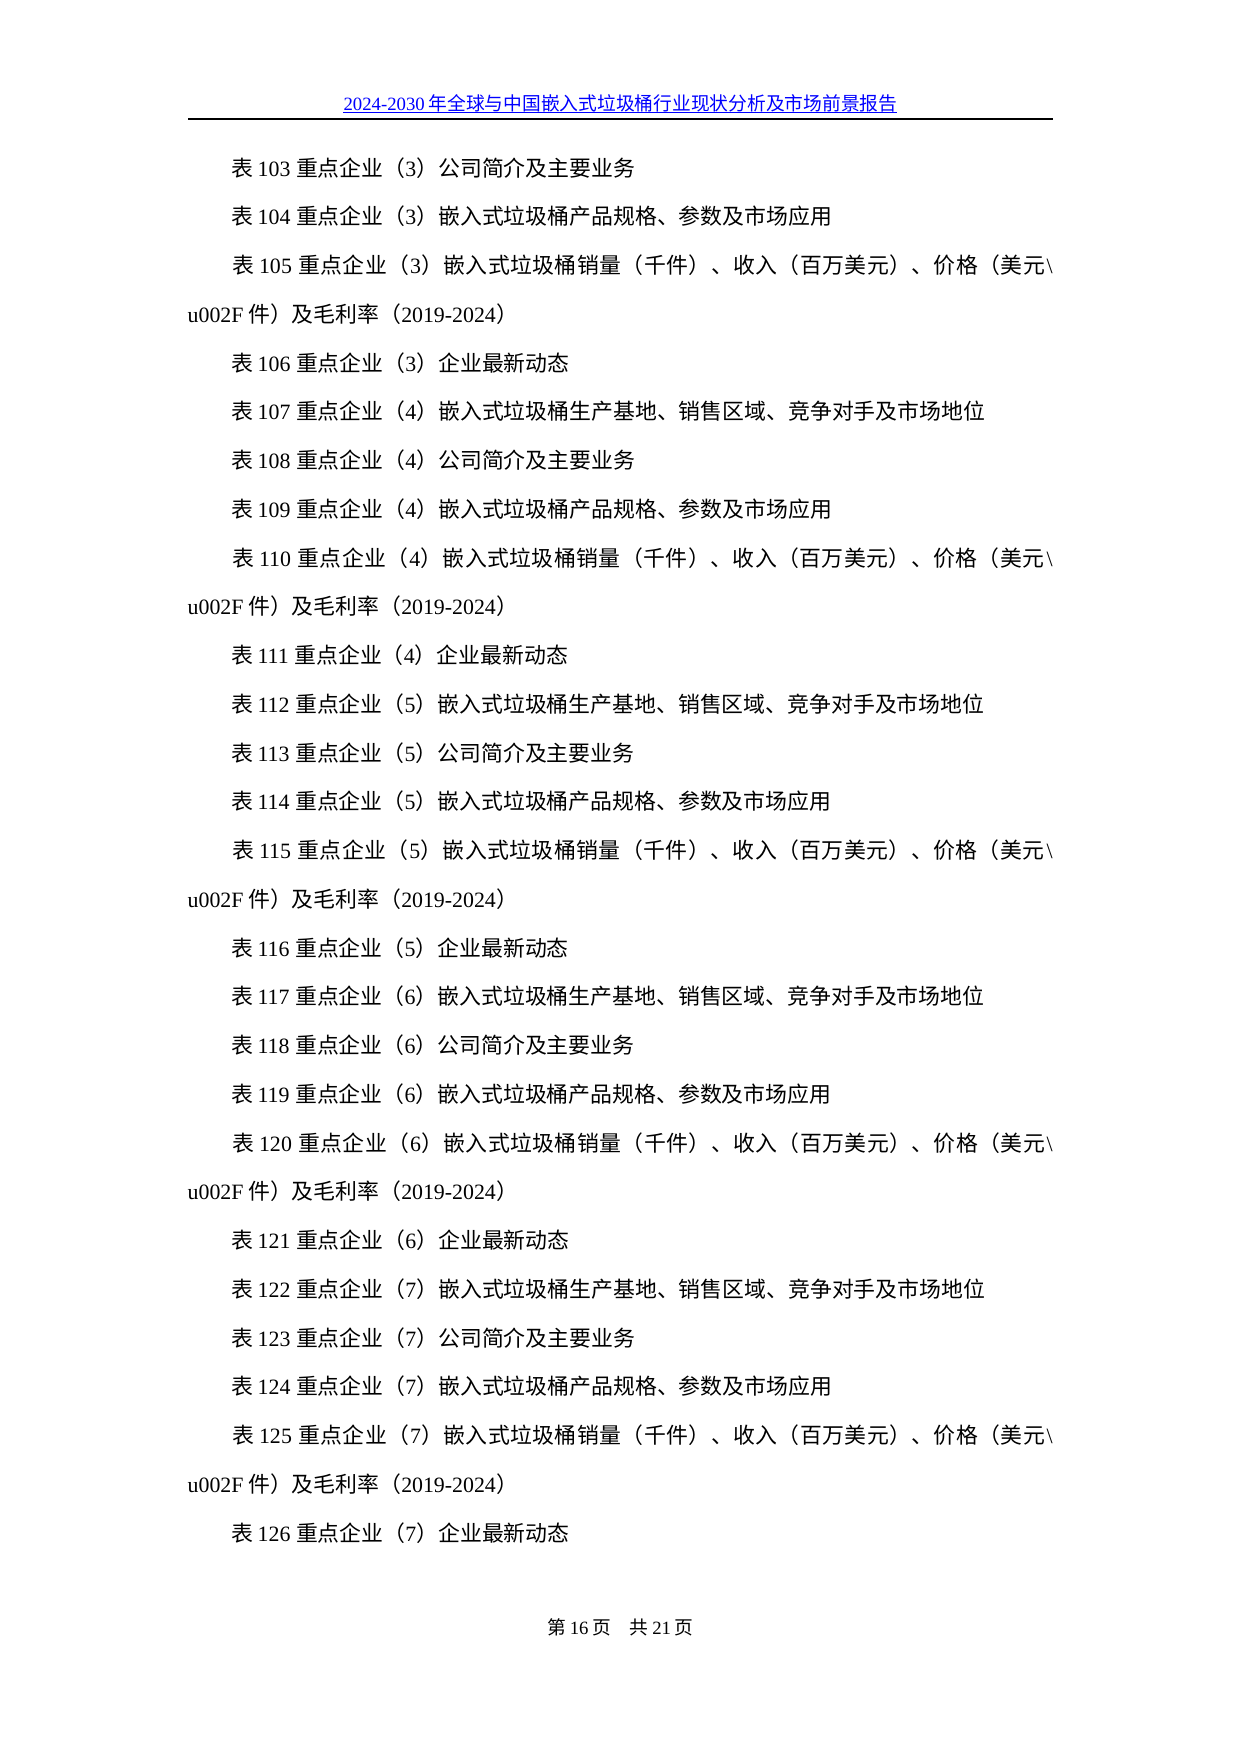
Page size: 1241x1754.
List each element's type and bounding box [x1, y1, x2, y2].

text [187, 150, 1053, 1548]
